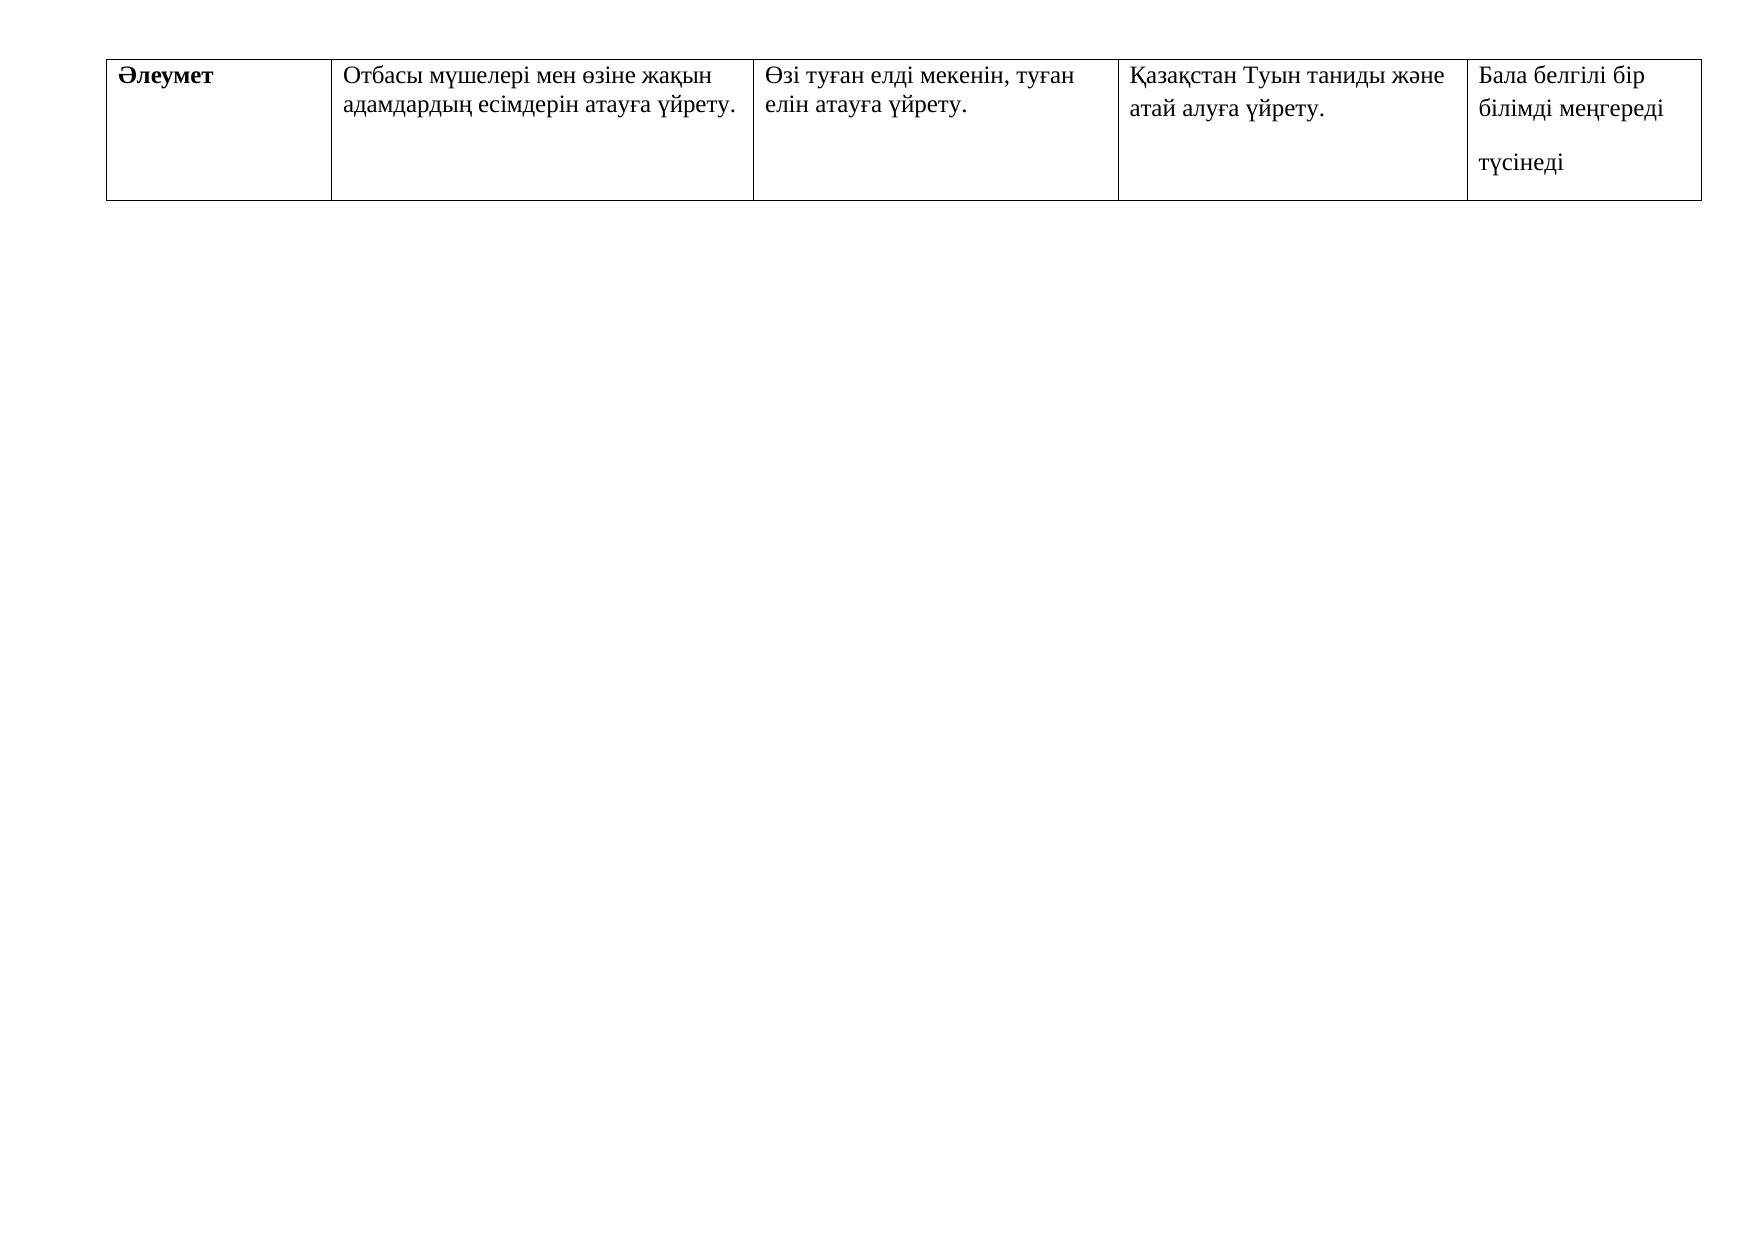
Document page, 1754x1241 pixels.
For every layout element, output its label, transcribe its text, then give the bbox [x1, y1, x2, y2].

table_cell Қазақстан Туын таниды және атай алуға үйрету. [1119, 60, 1467, 200]
table_cell Отбасы мүшелері мен өзіне жақын адамдардың есімдерін атауға үйрету. [332, 60, 753, 200]
table_cell Бала белгілі бір білімді меңгереді түсінеді [1468, 60, 1701, 200]
table_cell Өзі туған елді мекенін, туған елін атауға үйрету. [754, 60, 1118, 200]
table_cell Әлеумет [107, 60, 331, 200]
